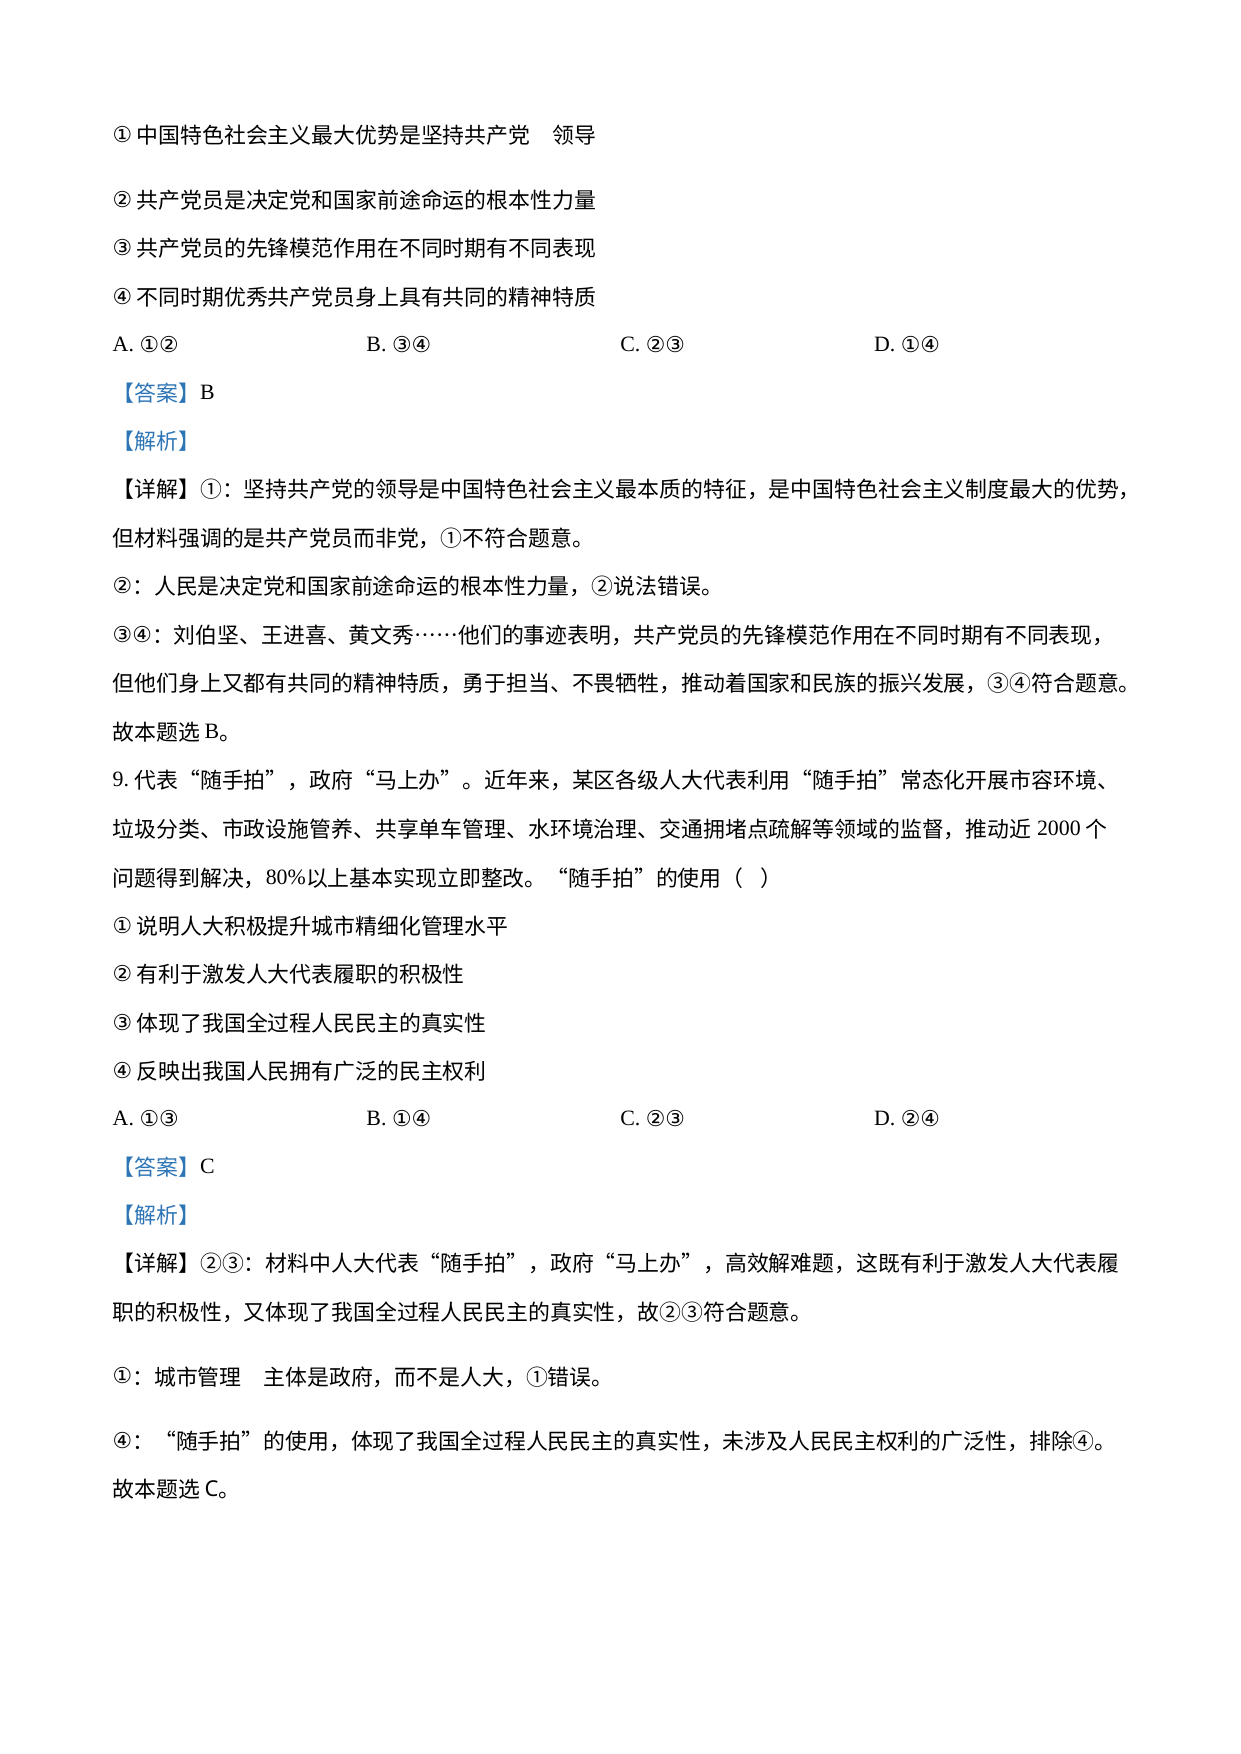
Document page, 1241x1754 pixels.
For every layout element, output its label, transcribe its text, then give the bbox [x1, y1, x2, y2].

text 【答案】B [112, 375, 1128, 408]
text ①中国特色社会主义最大优势是坚持共产党领导 [112, 102, 1128, 167]
text ④反映出我国人民拥有广泛的民主权利 [112, 1053, 1128, 1086]
text ③体现了我国全过程人民民主的真实性 [112, 1005, 1128, 1038]
text ③④：刘伯坚、王进喜、黄文秀……他们的事迹表明，共产党员的先锋模范作用在不同时期有不同表现，但他们身上又都有共同的精神特质，勇于担当、不畏牺牲，推动着国家和民族的振兴发展，③④符合题意。 [112, 617, 1128, 698]
text ①：城市管理主体是政府，而不是人大，①错误。 [112, 1343, 1128, 1408]
text ①说明人大积极提升城市精细化管理水平 [112, 908, 1128, 941]
text ③共产党员的先锋模范作用在不同时期有不同表现 [112, 231, 1128, 263]
text 故本题选B。 [112, 714, 1128, 747]
text 【详解】①：坚持共产党的领导是中国特色社会主义最本质的特征，是中国特色社会主义制度最大的优势，但材料强调的是共产党员而非党，①不符合题意。 [112, 472, 1128, 553]
text 9. 代表“随手拍”，政府“马上办”。近年来，某区各级人大代表利用“随手拍”常态化开展市容环境、垃圾分类、市政设施管养、共享单车管理、水环境治理、交通拥堵点疏解等领域的监督，推动近 2000个问题得到解决，80%以上基本实现立即整改。“随手拍”的使用（ ） [112, 763, 1128, 893]
text 故本题选C。 [112, 1472, 1128, 1504]
text ④不同时期优秀共产党员身上具有共同的精神特质 [112, 279, 1128, 312]
text A. ①③ B. ①④ C. ②③ D. ②④ [112, 1102, 1128, 1134]
text 【解析】 [112, 423, 1128, 456]
text 【解析】 [112, 1197, 1128, 1230]
text A. ①② B. ③④ C. ②③ D. ①④ [112, 328, 1128, 360]
text ④：“随手拍”的使用，体现了我国全过程人民民主的真实性，未涉及人民民主权利的广泛性，排除④。 [112, 1424, 1128, 1456]
text 【答案】C [112, 1149, 1128, 1182]
text ②：人民是决定党和国家前途命运的根本性力量，②说法错误。 [112, 569, 1128, 601]
text 【详解】②③：材料中人大代表“随手拍”，政府“马上办”，高效解难题，这既有利于激发人大代表履职的积极性，又体现了我国全过程人民民主的真实性，故②③符合题意。 [112, 1246, 1128, 1327]
text ②共产党员是决定党和国家前途命运的根本性力量 [112, 183, 1128, 215]
text ②有利于激发人大代表履职的积极性 [112, 957, 1128, 989]
